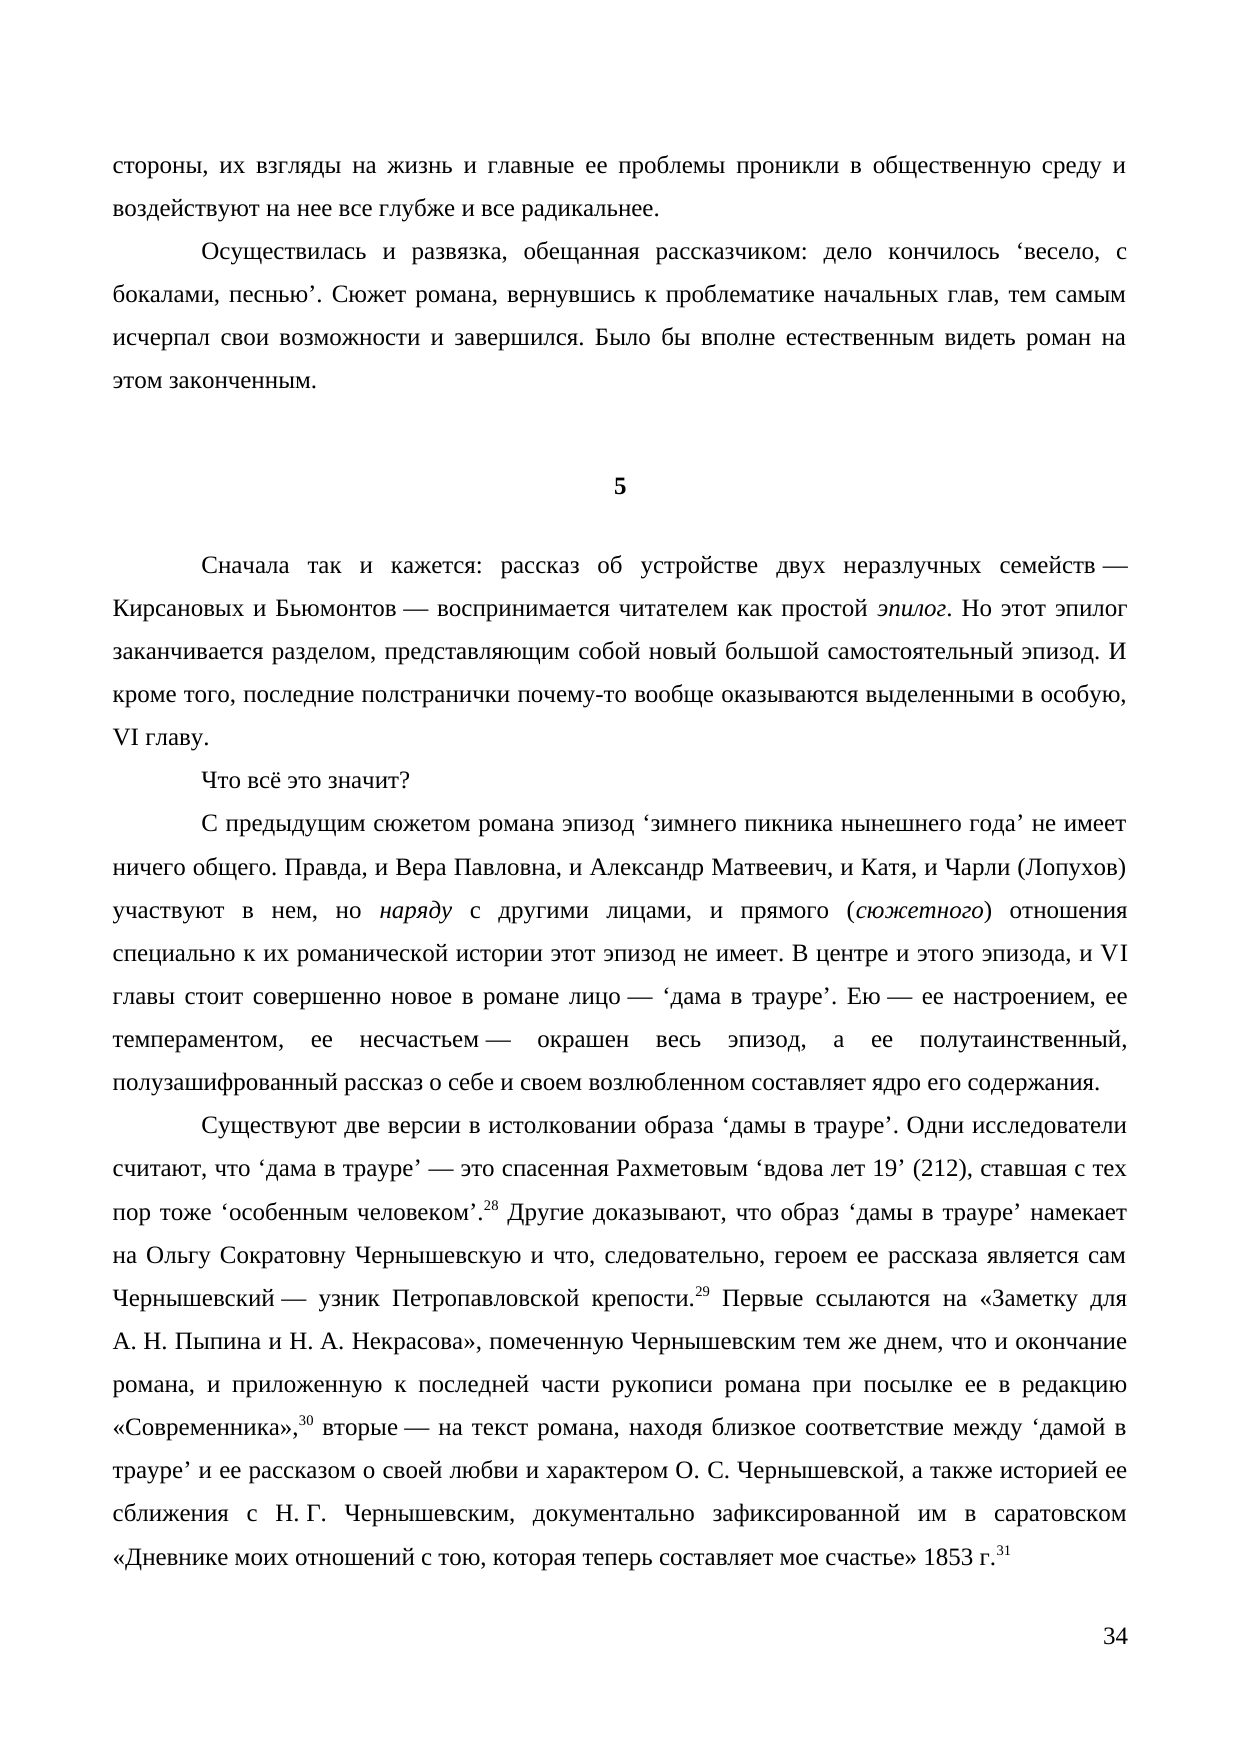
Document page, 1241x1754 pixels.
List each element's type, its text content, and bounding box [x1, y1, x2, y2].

text 5 [112, 471, 1128, 500]
text Что всё это значит? [112, 765, 1128, 794]
text Осуществилась и развязка, обещанная рассказчиком: дело кончилось ‘весело, с бокалами, песнью’. Сюжет романа, вернувшись к проблематике начальных глав, тем самым исчерпал свои возможности и завершился. Было бы вполне естественным видеть роман на этом законченным. [112, 236, 1128, 394]
text С предыдущим сюжетом романа эпизод ‘зимнего пикника нынешнего года’ не имеет ничего общего. Правда, и Вера Павловна, и Александр Матвеевич, и Катя, и Чарли (Лопухов) участвуют в нем, но наряду с другими лицами, и прямого (сюжетного) отношения специально к их романической истории этот эпизод не имеет. В центре и этого эпизода, и VI главы стоит совершенно новое в романе лицо — ‘дама в трауре’. Ею — ее настроением, ее темпераментом, ее несчастьем — окрашен весь эпизод, а ее полутаинственный, полузашифрованный рассказ о себе и своем возлюбленном составляет ядро его содержания. [112, 808, 1128, 1096]
text Существуют две версии в истолковании образа ‘дамы в трауре’. Одни исследователи считают, что ‘дама в трауре’ — это спасенная Рахметовым ‘вдова лет 19’ (212), ставшая с тех пор тоже ‘особенным человеком’. Другие доказывают, что образ ‘дамы в трауре’ намекает на Ольгу Сократовну Чернышевскую и что, следовательно, героем ее рассказа является сам Чернышевский — узник Петропавловской крепости. Первые ссылаются на «Заметку для А. Н. Пыпина и Н. А. Некрасова», помеченную Чернышевским тем же днем, что и окончание романа, и приложенную к последней части рукописи романа при посылке ее в редакцию «Современника», вторые — на текст романа, находя близкое соответствие между ‘дамой в трауре’ и ее рассказом о своей любви и характером О. С. Чернышевской, а также историей ее сближения с Н. Г. Чернышевским, документально зафиксированной им в саратовском «Дневнике моих отношений с тою, которая теперь составляет мое счастье» 1853 г. [112, 1110, 1128, 1570]
text Сначала так и кажется: рассказ об устройстве двух неразлучных семейств — Кирсановых и Бьюмонтов — воспринимается читателем как простой эпилог. Но этот эпилог заканчивается разделом, представляющим собой новый большой самостоятельный эпизод. И кроме того, последние полстранички почему-то вообще оказываются выделенными в особую, VI главу. [112, 550, 1128, 751]
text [112, 150, 1128, 222]
